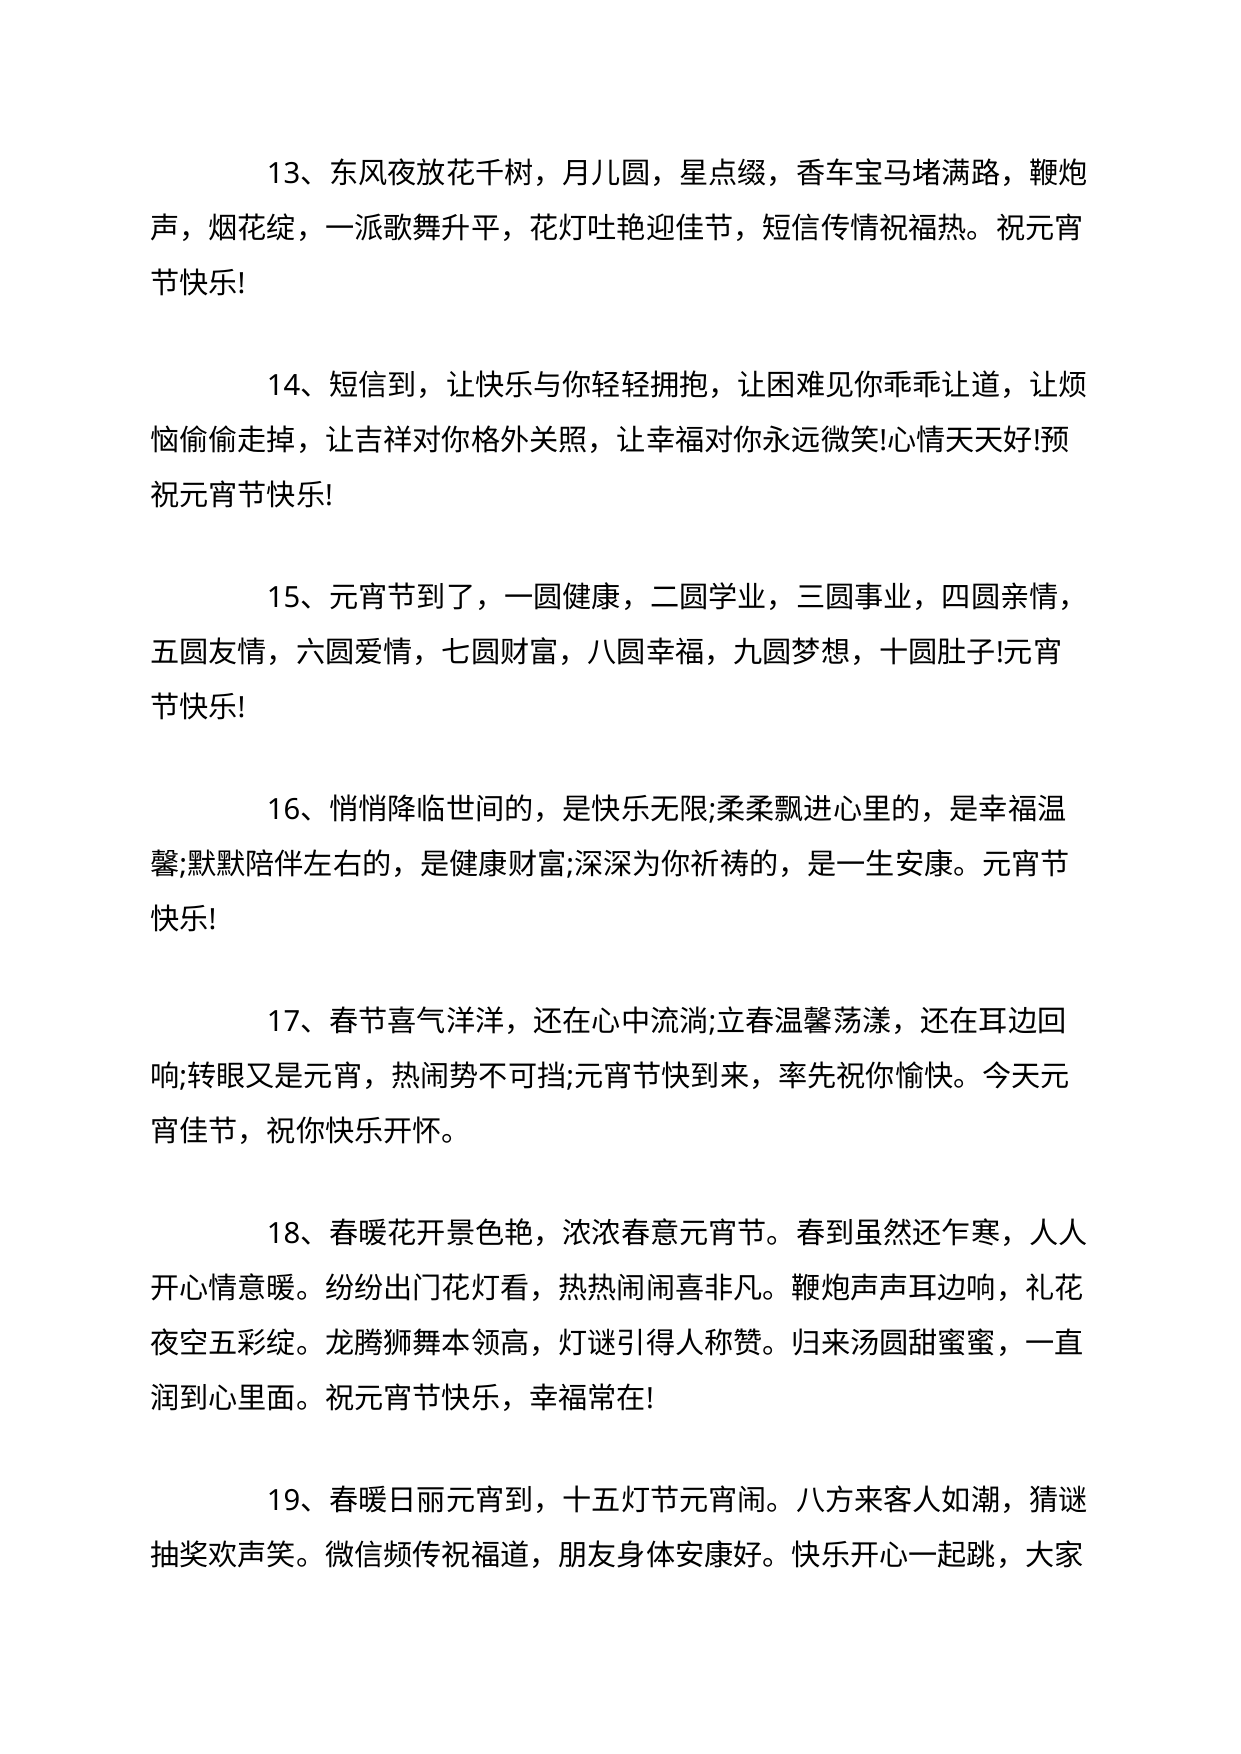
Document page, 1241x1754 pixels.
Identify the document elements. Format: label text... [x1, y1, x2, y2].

text 15、元宵节到了，一圆健康，二圆学业，三圆事业，四圆亲情，五圆友情，六圆爱情，七圆财富，八圆幸福，九圆梦想，十圆肚子!元宵节快乐! [150, 574, 1090, 726]
text 16、悄悄降临世间的，是快乐无限;柔柔飘进心里的，是幸福温馨;默默陪伴左右的，是健康财富;深深为你祈祷的，是一生安康。元宵节快乐! [150, 786, 1090, 938]
text 13、东风夜放花千树，月儿圆，星点缀，香车宝马堵满路，鞭炮声，烟花绽，一派歌舞升平，花灯吐艳迎佳节，短信传情祝福热。祝元宵节快乐! [150, 150, 1090, 302]
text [150, 1476, 1090, 1574]
text 18、春暖花开景色艳，浓浓春意元宵节。春到虽然还乍寒，人人开心情意暖。纷纷出门花灯看，热热闹闹喜非凡。鞭炮声声耳边响，礼花夜空五彩绽。龙腾狮舞本领高，灯谜引得人称赞。归来汤圆甜蜜蜜，一直润到心里面。祝元宵节快乐，幸福常在! [150, 1209, 1090, 1417]
text 17、春节喜气洋洋，还在心中流淌;立春温馨荡漾，还在耳边回响;转眼又是元宵，热闹势不可挡;元宵节快到来，率先祝你愉快。今天元宵佳节，祝你快乐开怀。 [150, 998, 1090, 1150]
text 14、短信到，让快乐与你轻轻拥抱，让困难见你乖乖让道，让烦恼偷偷走掉，让吉祥对你格外关照，让幸福对你永远微笑!心情天天好!预祝元宵节快乐! [150, 362, 1090, 514]
